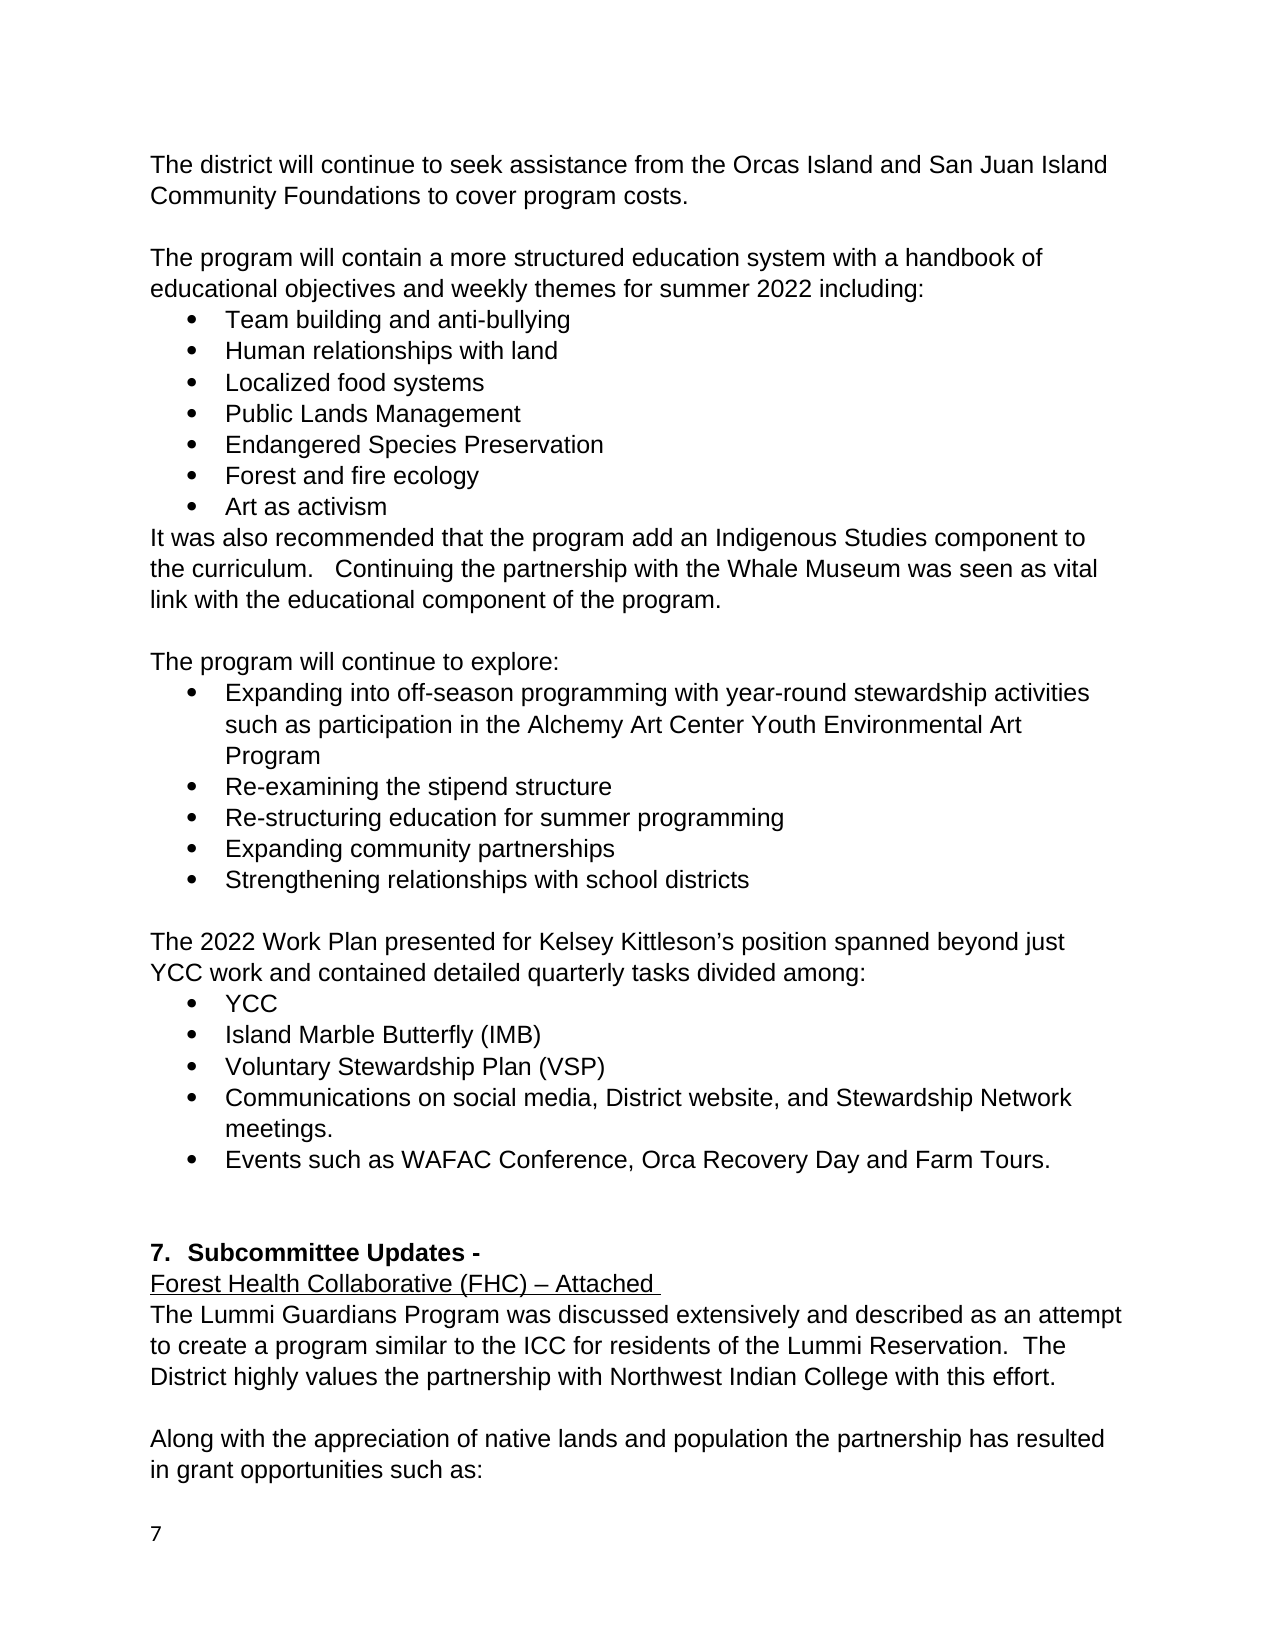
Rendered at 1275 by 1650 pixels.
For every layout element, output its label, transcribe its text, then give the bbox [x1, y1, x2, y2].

text Along with the appreciation of native lands and population the partnership has resulted in grant opportunities such as: [150, 1424, 1125, 1484]
list YCC [187, 989, 1125, 1018]
list Subcommittee Updates - [150, 1238, 1125, 1267]
list Re-examining the stipend structure [187, 772, 1125, 801]
text The Lummi Guardians Program was discussed extensively and described as an attempt to create a program similar to the ICC for residents of the Lummi Reservation. The District highly values the partnership with Northwest Indian College with this effort. [150, 1300, 1125, 1391]
text It was also recommended that the program add an Indigenous Studies component to the curriculum. Continuing the partnership with the Whale Museum was seen as vital link with the educational component of the program. [150, 523, 1125, 614]
list Island Marble Butterfly (IMB) [187, 1021, 1125, 1049]
list Endangered Species Preservation [187, 430, 1125, 459]
list Team building and anti-bullying [187, 305, 1125, 334]
list Strengthening relationships with school districts [187, 865, 1125, 894]
list Re-structuring education for summer programming [187, 803, 1125, 832]
list Art as activism [187, 492, 1125, 521]
list Localized food systems [187, 367, 1125, 396]
text The 2022 Work Plan presented for Kelsey Kittleson’s position spanned beyond just YCC work and contained detailed quarterly tasks divided among: [150, 927, 1125, 987]
text Forest Health Collaborative (FHC) – Attached [150, 1269, 1125, 1298]
list Expanding community partnerships [187, 834, 1125, 863]
text The program will contain a more structured education system with a handbook of educational objectives and weekly themes for summer 2022 including: [150, 243, 1125, 303]
list Voluntary Stewardship Plan (VSP) [187, 1052, 1125, 1081]
list Human relationships with land [187, 336, 1125, 365]
text The program will continue to explore: [150, 647, 1125, 676]
text The district will continue to seek assistance from the Orcas Island and San Juan Island Community Foundations to cover program costs. [150, 150, 1125, 210]
list Events such as WAFAC Conference, Orca Recovery Day and Farm Tours. [187, 1145, 1125, 1174]
list Communications on social media, District website, and Stewardship Network meetings. [187, 1083, 1125, 1143]
list Public Lands Management [187, 399, 1125, 427]
list Forest and fire ecology [187, 461, 1125, 490]
list Expanding into off-season programming with year-round stewardship activities such as participation in the Alchemy Art Center Youth Environmental Art Program [187, 678, 1125, 769]
